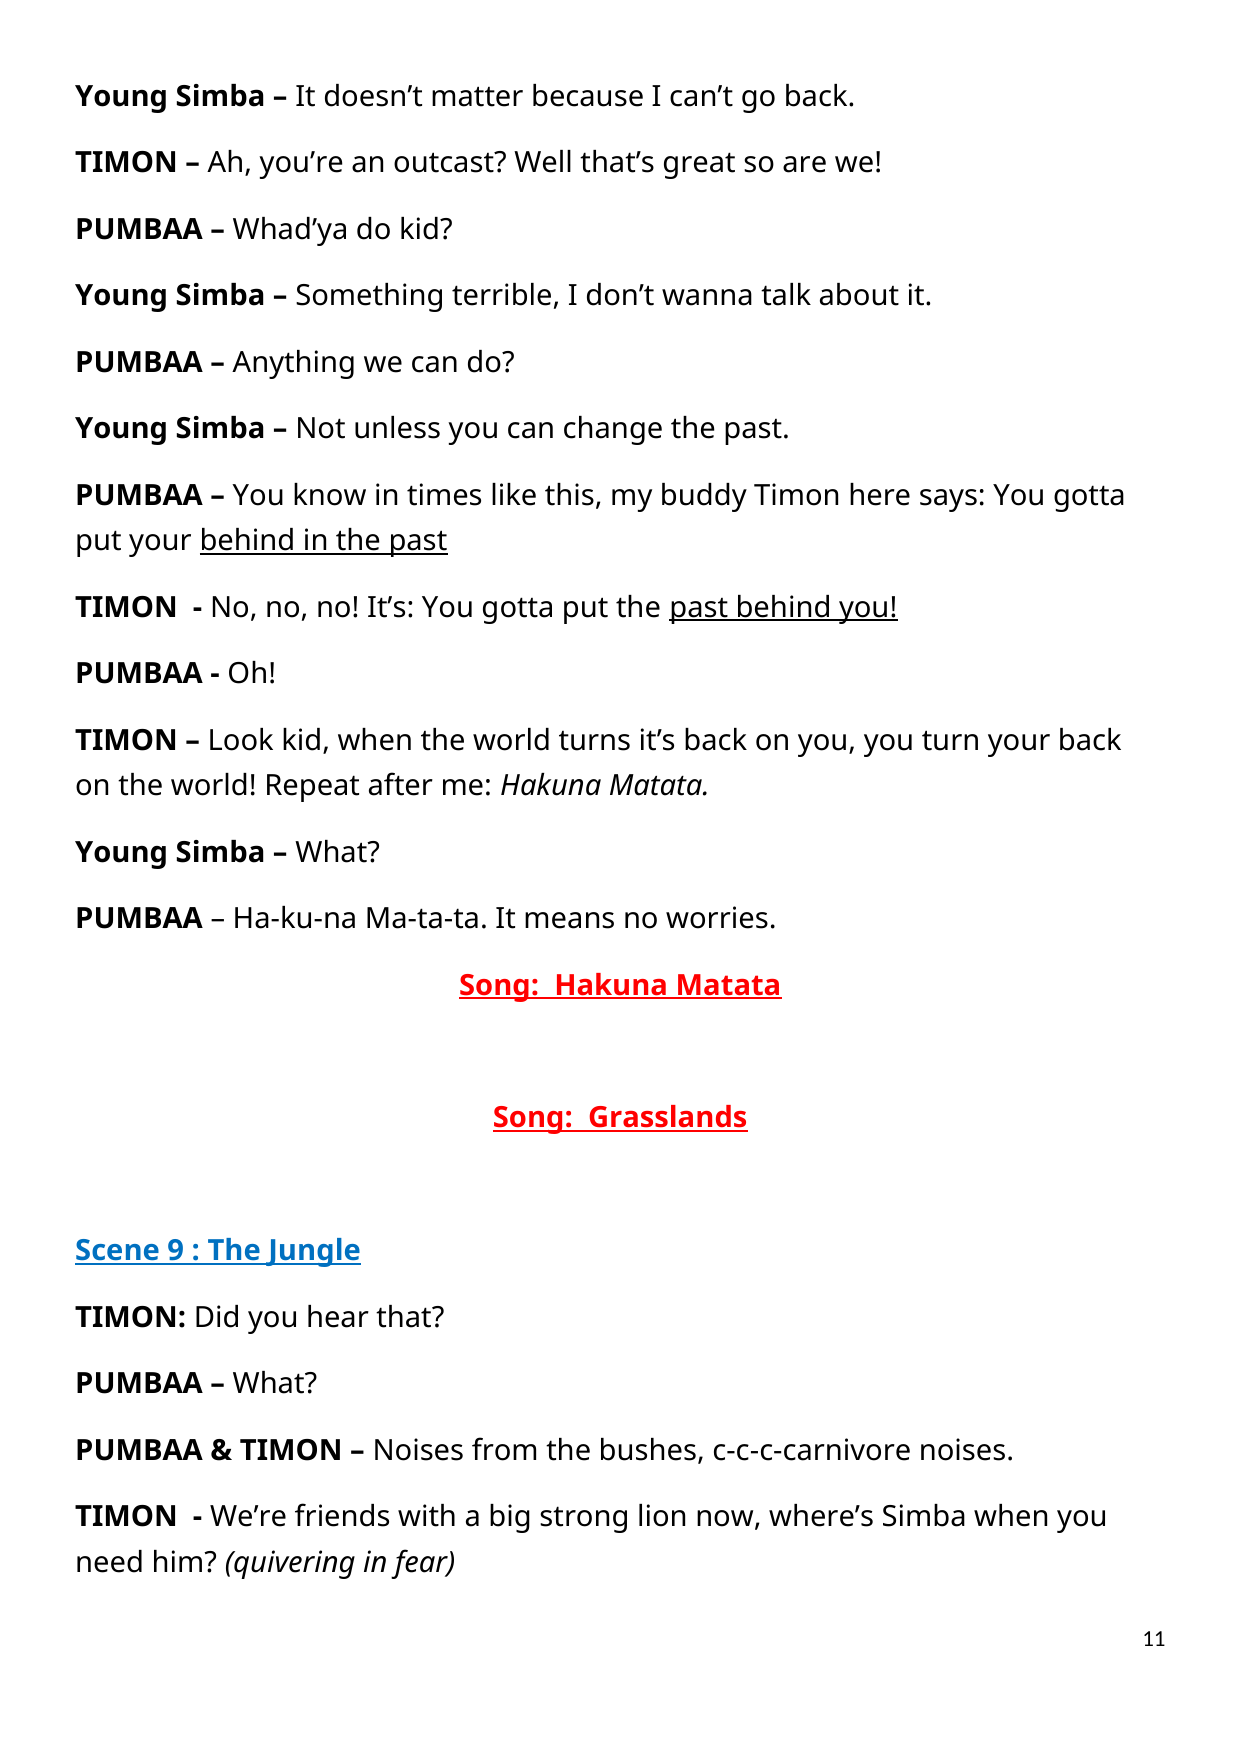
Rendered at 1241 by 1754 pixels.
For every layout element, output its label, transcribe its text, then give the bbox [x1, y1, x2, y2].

text PUMBAA – Ha-ku-na Ma-ta-ta. It means no worries. [75, 897, 1165, 937]
text Young Simba – Something terrible, I don’t wanna talk about it. [75, 274, 1165, 314]
text TIMON – Ah, you’re an outcast? Well that’s great so are we! [75, 141, 1165, 181]
text Young Simba – Not unless you can change the past. [75, 407, 1165, 447]
text PUMBAA – What? [75, 1362, 1165, 1402]
text TIMON - We’re friends with a big strong lion now, where’s Simba when you need him? (quivering in fear) [75, 1495, 1165, 1581]
text Song: Hakuna Matata [75, 964, 1165, 1003]
text Young Simba – It doesn’t matter because I can’t go back. [75, 75, 1165, 115]
text Scene 9 : The Jungle [75, 1229, 1165, 1269]
text PUMBAA – You know in times like this, my buddy Timon here says: You gotta put your behind in the past [75, 474, 1165, 559]
text PUMBAA & TIMON – Noises from the bushes, c-c-c-carnivore noises. [75, 1429, 1165, 1469]
text Song: Grasslands [75, 1097, 1165, 1136]
text PUMBAA - Oh! [75, 652, 1165, 692]
text TIMON: Did you hear that? [75, 1296, 1165, 1336]
text TIMON – Look kid, when the world turns it’s back on you, you turn your back on the world! Repeat after me: Hakuna Matata. [75, 719, 1165, 804]
text PUMBAA – Anything we can do? [75, 341, 1165, 381]
text PUMBAA – Whad’ya do kid? [75, 208, 1165, 248]
text TIMON - No, no, no! It’s: You gotta put the past behind you! [75, 586, 1165, 626]
text Young Simba – What? [75, 831, 1165, 871]
